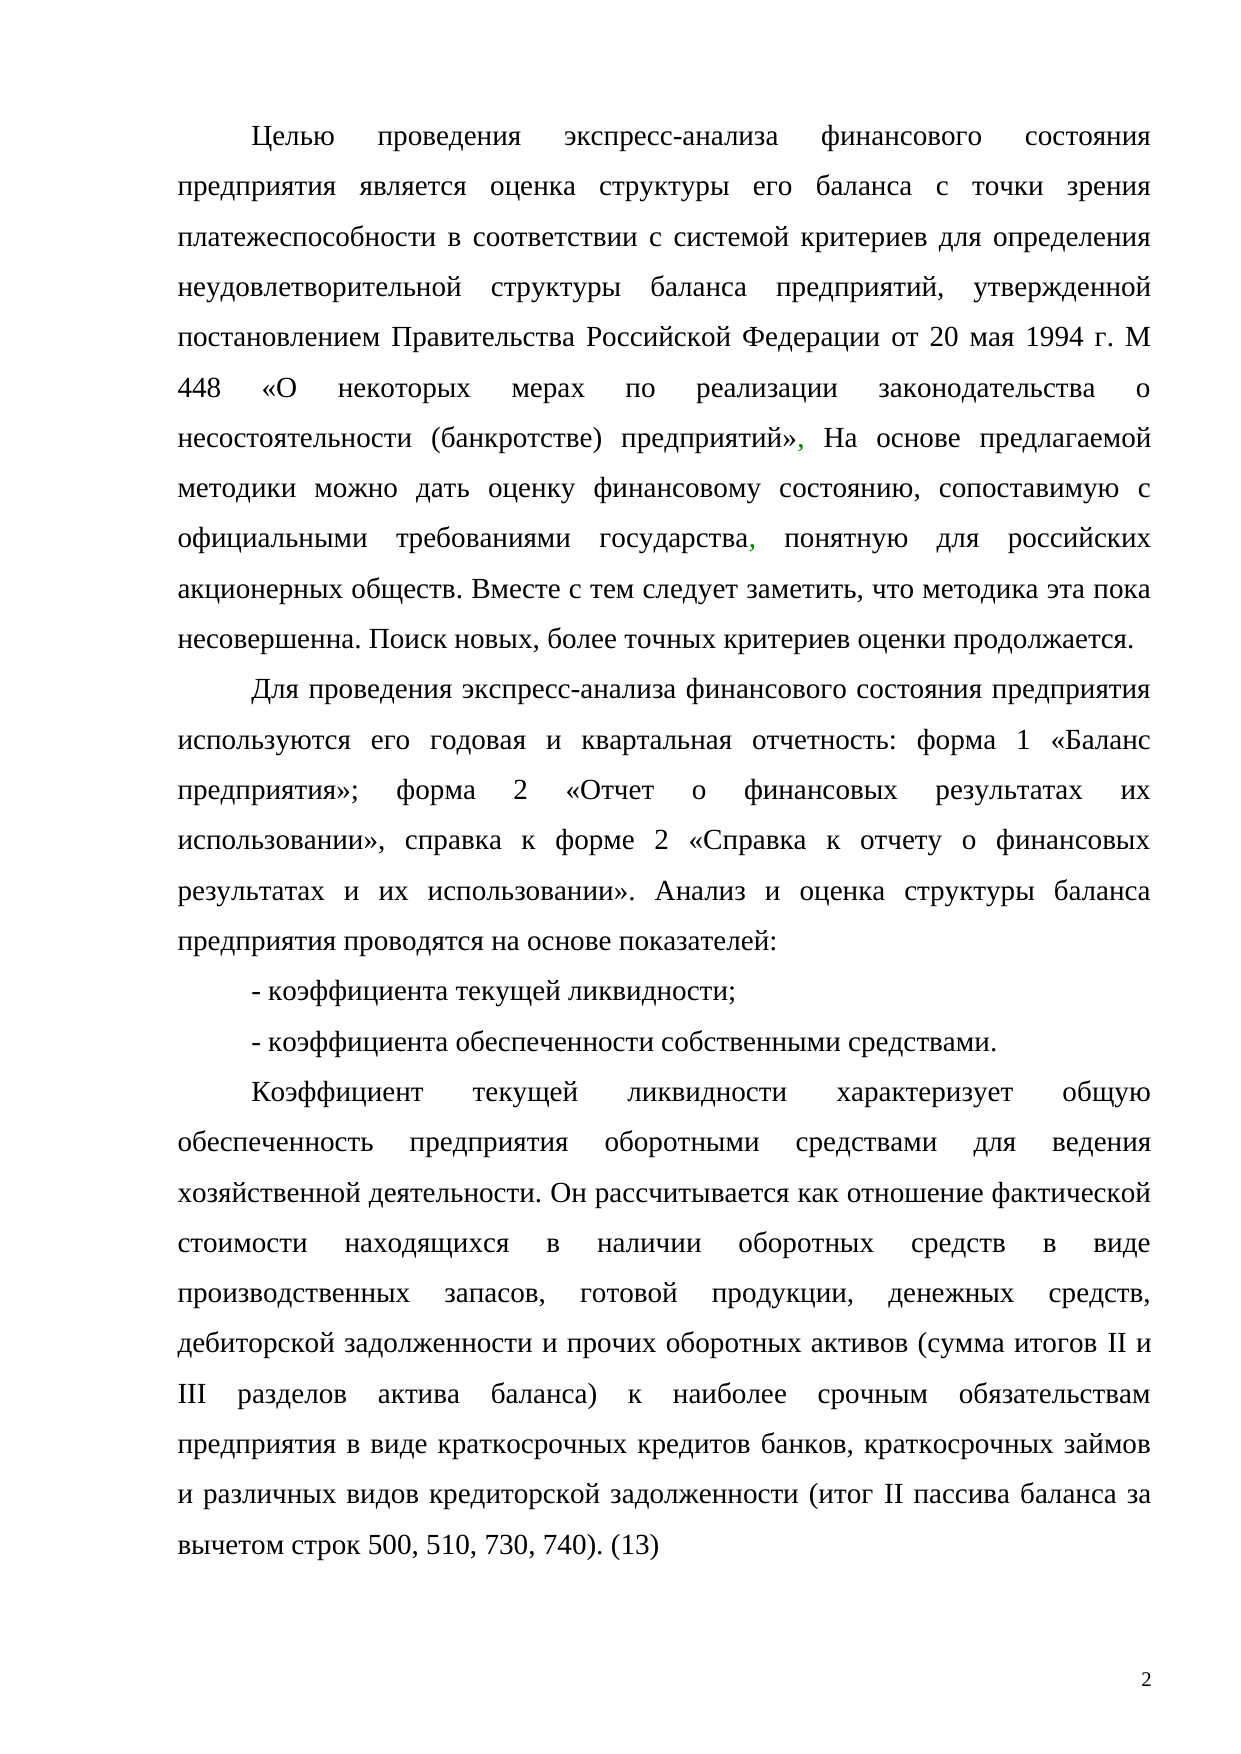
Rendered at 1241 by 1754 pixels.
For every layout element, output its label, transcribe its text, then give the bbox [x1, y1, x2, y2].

text - коэффициента текущей ликвидности; [177, 973, 1152, 1007]
text Коэффициент текущей ликвидности характеризует общую обеспеченность предприятия оборотными средствами для ведения хозяйственной деятельности. Он рассчитывается как отношение фактической стоимости находящихся в наличии оборотных средств в виде производственных запасов, готовой продукции, денежных средств, дебиторской задолженности и прочих оборотных активов (сумма итогов II и III разделов актива баланса) к наиболее срочным обязательствам предприятия в виде краткосрочных кредитов банков, краткосрочных займов и различных видов кредиторской задолженности (итог II пассива баланса за вычетом строк 500, 510, 730, 740). (13) [177, 1074, 1152, 1560]
text - коэффициента обеспеченности собственными средствами. [177, 1024, 1152, 1057]
text Целью проведения экспресс-анализа финансового состояния предприятия является оценка структуры его баланса с точки зрения платежеспособности в соответствии с системой критериев для определения неудовлетворительной структуры баланса предприятий, утвержденной постановлением Правительства Российской Федерации от 20 мая 1994 г. М 448 «О некоторых мерах по реализации законодательства о несостоятельности (банкротстве) предприятий», На основе предлагаемой методики можно дать оценку финансовому состоянию, сопоставимую с официальными требованиями государства, понятную для российских акционерных обществ. Вместе с тем следует заметить, что методика эта пока несовершенна. Поиск новых, более точных критериев оценки продолжается. [177, 118, 1152, 655]
text Для проведения экспресс-анализа финансового состояния предприятия используются его годовая и квартальная отчетность: форма 1 «Баланс предприятия»; форма 2 «Отчет о финансовых результатах их использовании», справка к форме 2 «Справка к отчету о финансовых результатах и их использовании». Анализ и оценка структуры баланса предприятия проводятся на основе показателей: [177, 672, 1152, 957]
